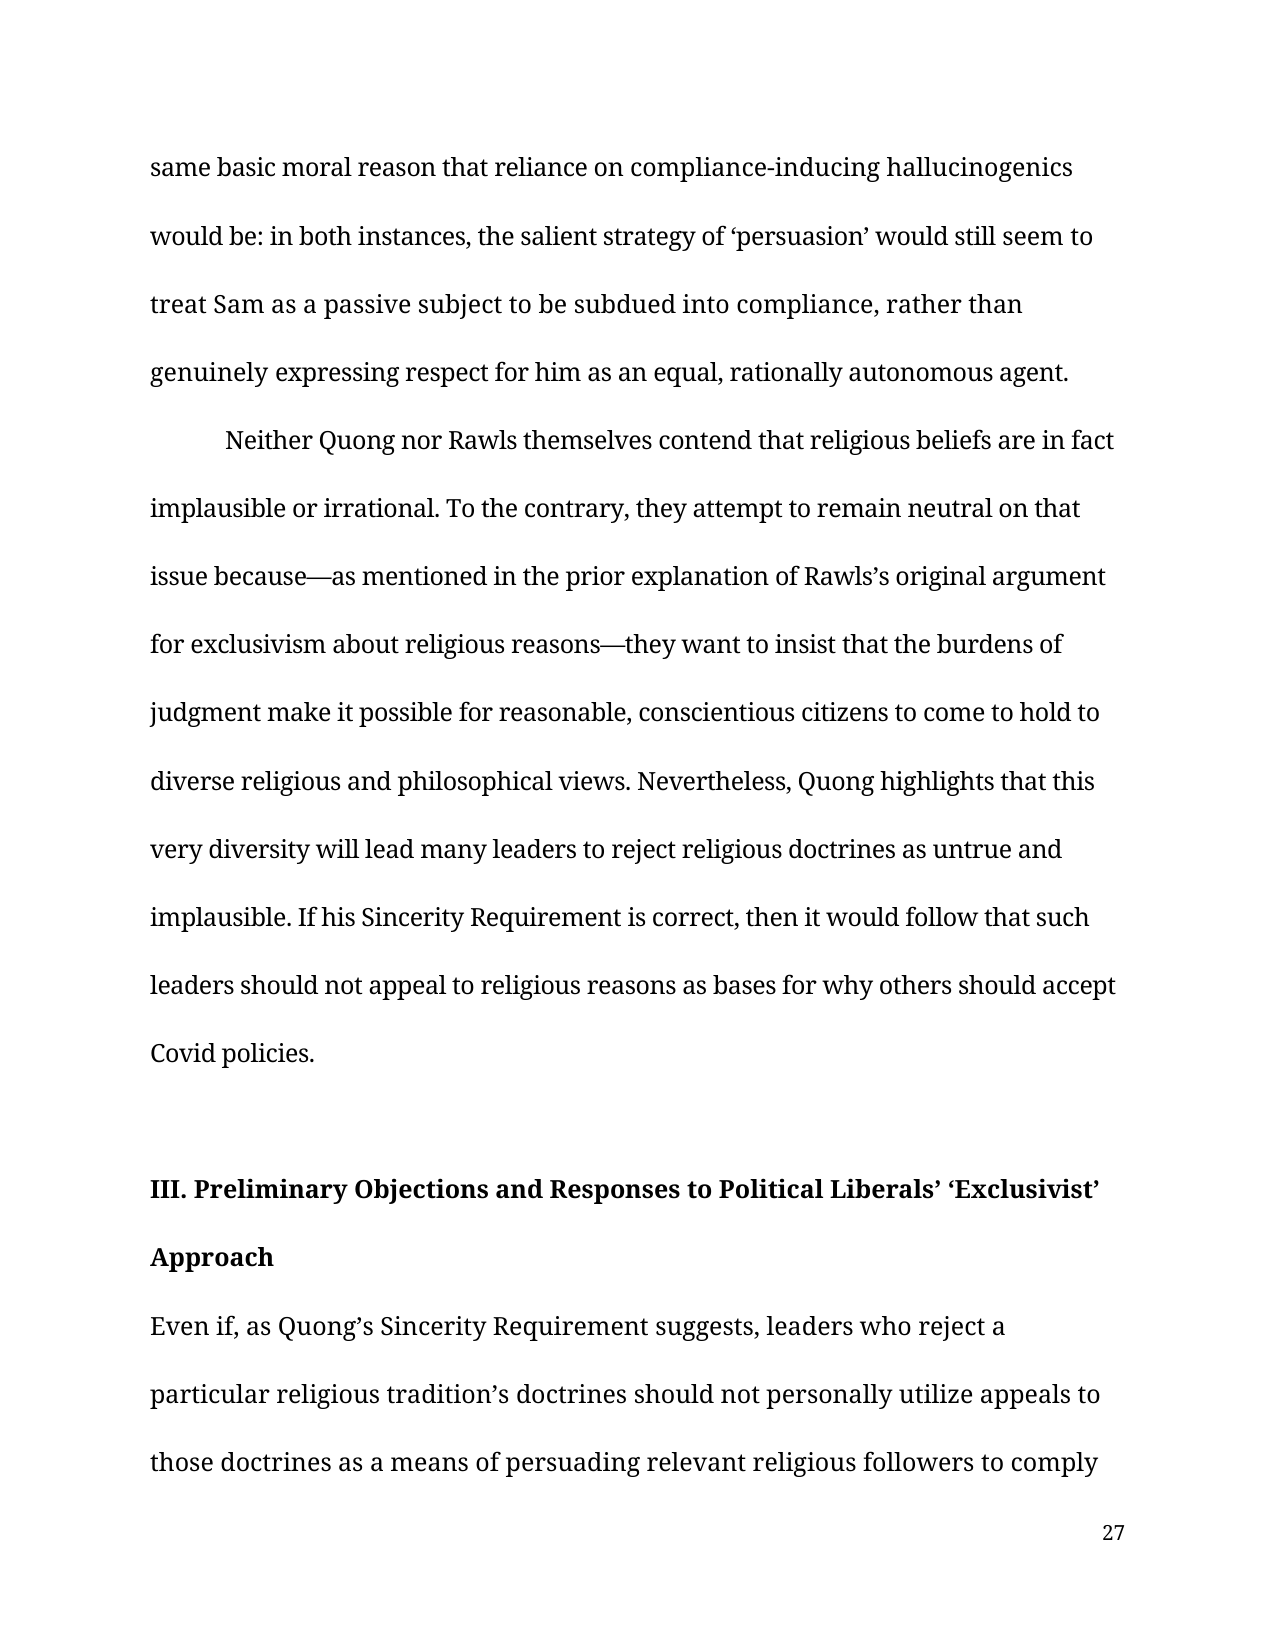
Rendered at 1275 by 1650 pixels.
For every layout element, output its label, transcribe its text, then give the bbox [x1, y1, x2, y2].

text Neither Quong nor Rawls themselves contend that religious beliefs are in fact implausible or irrational. To the contrary, they attempt to remain neutral on that issue because—as mentioned in the prior explanation of Rawls’s original argument for exclusivism about religious reasons—they want to insist that the burdens of judgment make it possible for reasonable, conscientious citizens to come to hold to diverse religious and philosophical views. Nevertheless, Quong highlights that this very diversity will lead many leaders to reject religious doctrines as untrue and implausible. If his Sincerity Requirement is correct, then it would follow that such leaders should not appeal to religious reasons as bases for why others should accept Covid policies. [150, 422, 1125, 1070]
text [150, 150, 1125, 388]
subtitle III. Preliminary Objections and Responses to Political Liberals’ ‘Exclusivist’ Approach [150, 1172, 1125, 1274]
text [150, 1308, 1125, 1478]
